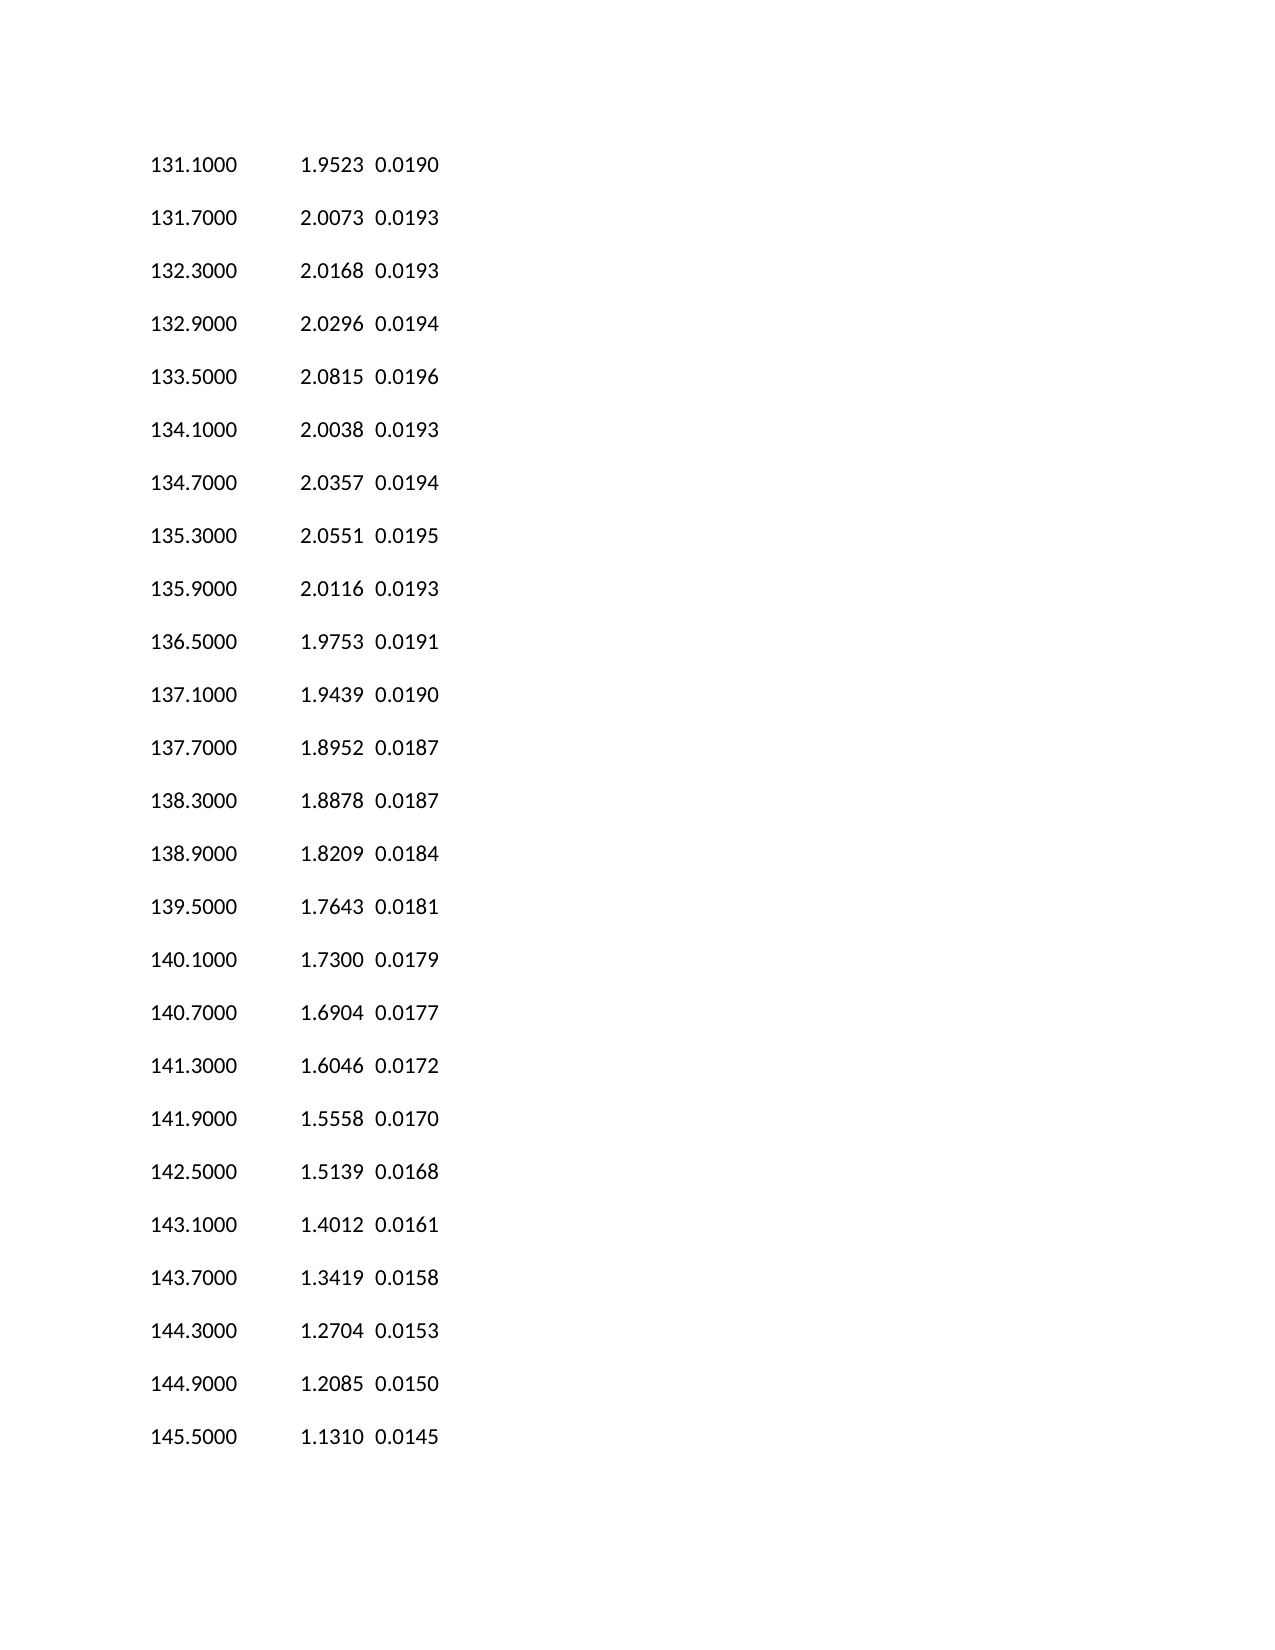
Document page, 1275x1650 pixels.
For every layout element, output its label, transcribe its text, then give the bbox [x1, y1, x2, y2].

text 135.3000 2.0551 0.0195 [150, 521, 1125, 549]
text 137.7000 1.8952 0.0187 [150, 733, 1125, 761]
text 132.9000 2.0296 0.0194 [150, 309, 1125, 337]
text 142.5000 1.5139 0.0168 [150, 1157, 1125, 1185]
text 140.1000 1.7300 0.0179 [150, 945, 1125, 973]
text 143.7000 1.3419 0.0158 [150, 1263, 1125, 1291]
text 138.9000 1.8209 0.0184 [150, 839, 1125, 867]
text 132.3000 2.0168 0.0193 [150, 256, 1125, 284]
text 141.3000 1.6046 0.0172 [150, 1051, 1125, 1079]
text 138.3000 1.8878 0.0187 [150, 786, 1125, 814]
text 143.1000 1.4012 0.0161 [150, 1210, 1125, 1238]
text 131.1000 1.9523 0.0190 [150, 150, 1125, 178]
text 134.7000 2.0357 0.0194 [150, 468, 1125, 496]
text 140.7000 1.6904 0.0177 [150, 998, 1125, 1026]
text 134.1000 2.0038 0.0193 [150, 415, 1125, 443]
text 144.3000 1.2704 0.0153 [150, 1316, 1125, 1344]
text 137.1000 1.9439 0.0190 [150, 680, 1125, 708]
text 131.7000 2.0073 0.0193 [150, 203, 1125, 231]
text 144.9000 1.2085 0.0150 [150, 1369, 1125, 1397]
text 145.5000 1.1310 0.0145 [150, 1422, 1125, 1451]
text 139.5000 1.7643 0.0181 [150, 892, 1125, 920]
text 133.5000 2.0815 0.0196 [150, 362, 1125, 390]
text 135.9000 2.0116 0.0193 [150, 574, 1125, 602]
text 141.9000 1.5558 0.0170 [150, 1104, 1125, 1132]
text 136.5000 1.9753 0.0191 [150, 627, 1125, 655]
